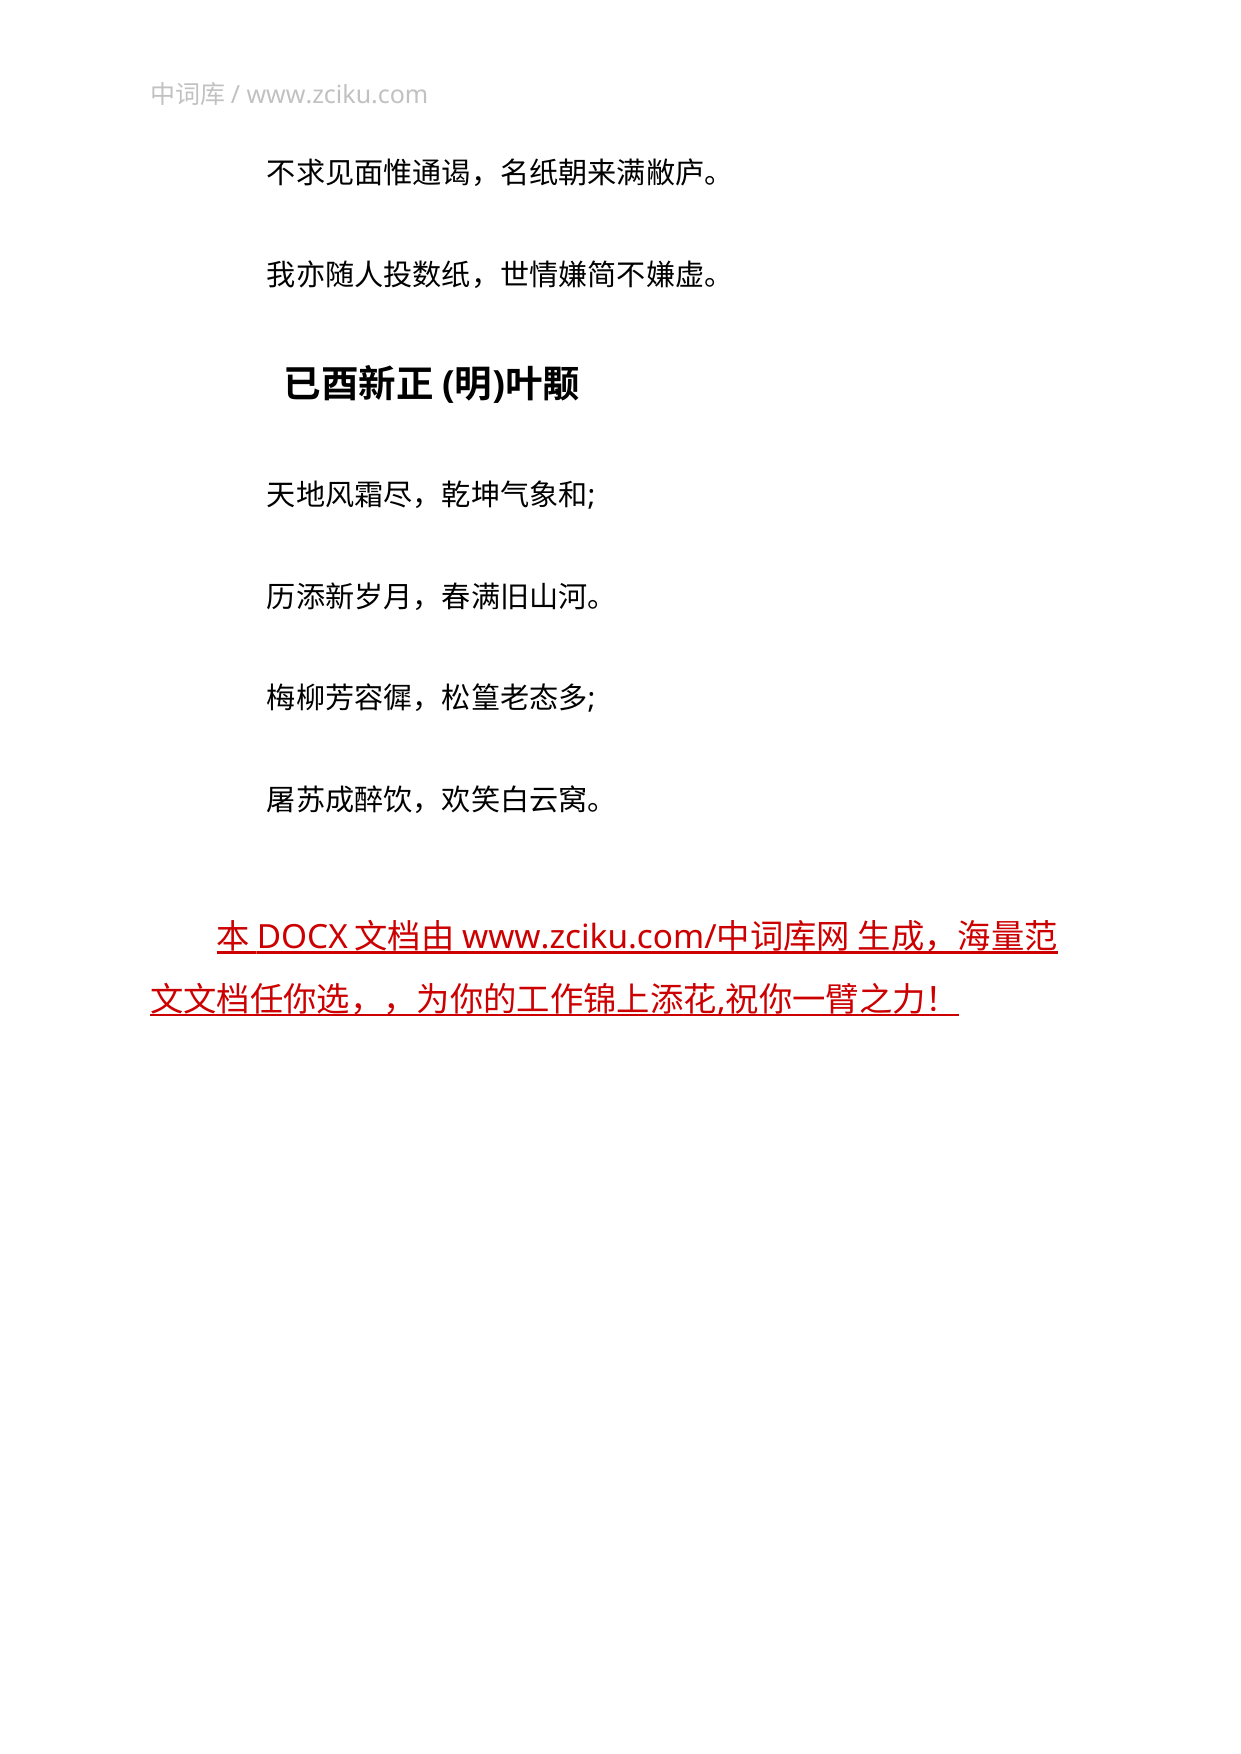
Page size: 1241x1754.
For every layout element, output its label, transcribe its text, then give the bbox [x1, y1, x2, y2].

text 梅柳芳容徲，松篁老态多; [150, 675, 1090, 717]
text 已酉新正 (明)叶颙 [150, 353, 1090, 408]
text 本DOCX文档由 www.zciku.com/中词库网 生成，海量范文文档任你选，，为你的工作锦上添花,祝你一臂之力！ [150, 910, 1090, 1021]
text 不求见面惟通谒，名纸朝来满敝庐。 [150, 150, 1090, 192]
text 历添新岁月，春满旧山河。 [150, 573, 1090, 615]
text 屠苏成醉饮，欢笑白云窝。 [150, 777, 1090, 819]
text 天地风霜尽，乾坤气象和; [150, 471, 1090, 513]
text 我亦随人投数纸，世情嫌简不嫌虚。 [150, 252, 1090, 294]
